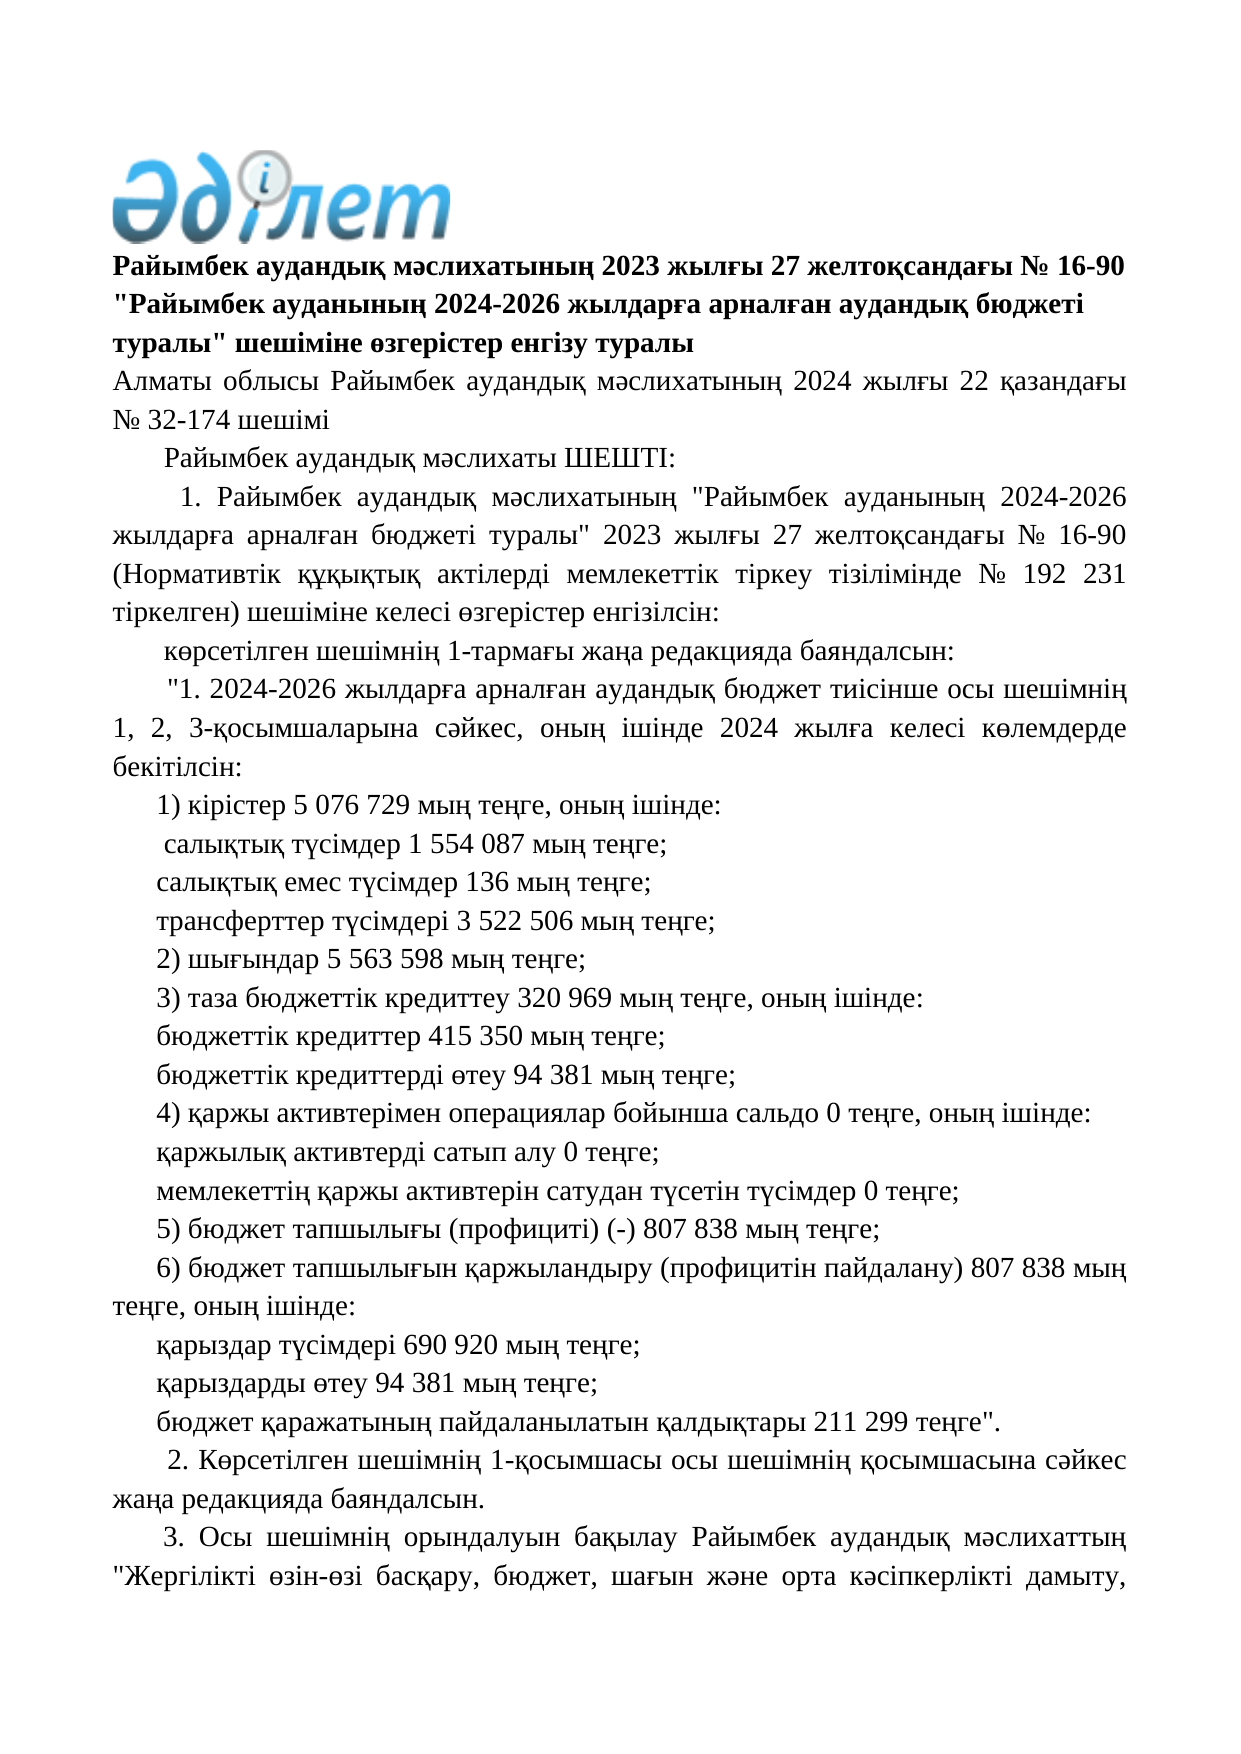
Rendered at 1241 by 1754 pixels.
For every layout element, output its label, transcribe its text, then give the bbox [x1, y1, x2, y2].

text Райымбек аудандық мәслихаты ШЕШТІ: [112, 440, 1128, 474]
picture [112, 150, 451, 244]
text 2) шығындар 5 563 598 мың теңге; [112, 941, 1128, 975]
text бюджеттік кредиттер 415 350 мың теңге; [112, 1018, 1128, 1052]
text 2. Көрсетілген шешімнің 1-қосымшасы осы шешімнің қосымшасына сәйкес жаңа редакцияда баяндалсын. [112, 1442, 1128, 1514]
text қарыздар түсімдері 690 920 мың теңге; [112, 1327, 1128, 1360]
text 3) таза бюджеттік кредиттеу 320 969 мың теңге, оның ішінде: [112, 980, 1128, 1013]
text 1. Райымбек аудандық мәслихатының "Райымбек ауданының 2024-2026 жылдарға арналған бюджеті туралы" 2023 жылғы 27 желтоқсандағы № 16-90 (Нормативтік құқықтық актілерді мемлекеттік тіркеу тізілімінде № 192 231 тіркелген) шешіміне келесі өзгерістер енгізілсін: [112, 479, 1128, 628]
text 5) бюджет тапшылығы (профициті) (-) 807 838 мың теңге; [112, 1211, 1128, 1245]
text 6) бюджет тапшылығын қаржыландыру (профицитін пайдалану) 807 838 мың теңге, оның ішінде: [112, 1250, 1128, 1322]
text трансферттер түсімдері 3 522 506 мың теңге; [112, 903, 1128, 936]
text салықтық түсімдер 1 554 087 мың теңге; [112, 826, 1128, 859]
text мемлекеттің қаржы активтерін сатудан түсетін түсімдер 0 теңге; [112, 1173, 1128, 1206]
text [112, 1519, 1128, 1592]
text Райымбек аудандық мәслихатының 2023 жылғы 27 желтоқсандағы № 16-90 "Райымбек ауданының 2024-2026 жылдарға арналған аудандық бюджеті туралы" шешіміне өзгерістер енгізу туралы [112, 248, 1128, 358]
text 4) қаржы активтерімен операциялар бойынша сальдо 0 теңге, оның ішінде: [112, 1096, 1128, 1129]
text бюджеттік кредиттерді өтеу 94 381 мың теңге; [112, 1057, 1128, 1091]
text қарыздарды өтеу 94 381 мың теңге; [112, 1365, 1128, 1399]
text қаржылық активтерді сатып алу 0 теңге; [112, 1134, 1128, 1168]
text Алматы облысы Райымбек аудандық мәслихатының 2024 жылғы 22 қазандағы № 32-174 шешімі [112, 363, 1128, 435]
text салықтық емес түсімдер 136 мың теңге; [112, 864, 1128, 898]
text "1. 2024-2026 жылдарға арналған аудандық бюджет тиісінше осы шешімнің 1, 2, 3-қосымшаларына сәйкес, оның ішінде 2024 жылға келесі көлемдерде бекітілсін: [112, 672, 1128, 782]
text көрсетілген шешімнің 1-тармағы жаңа редакцияда баяндалсын: [112, 633, 1128, 667]
text бюджет қаражатының пайдаланылатын қалдықтары 211 299 теңге". [112, 1404, 1128, 1437]
text 1) кірістер 5 076 729 мың теңге, оның ішінде: [112, 787, 1128, 821]
